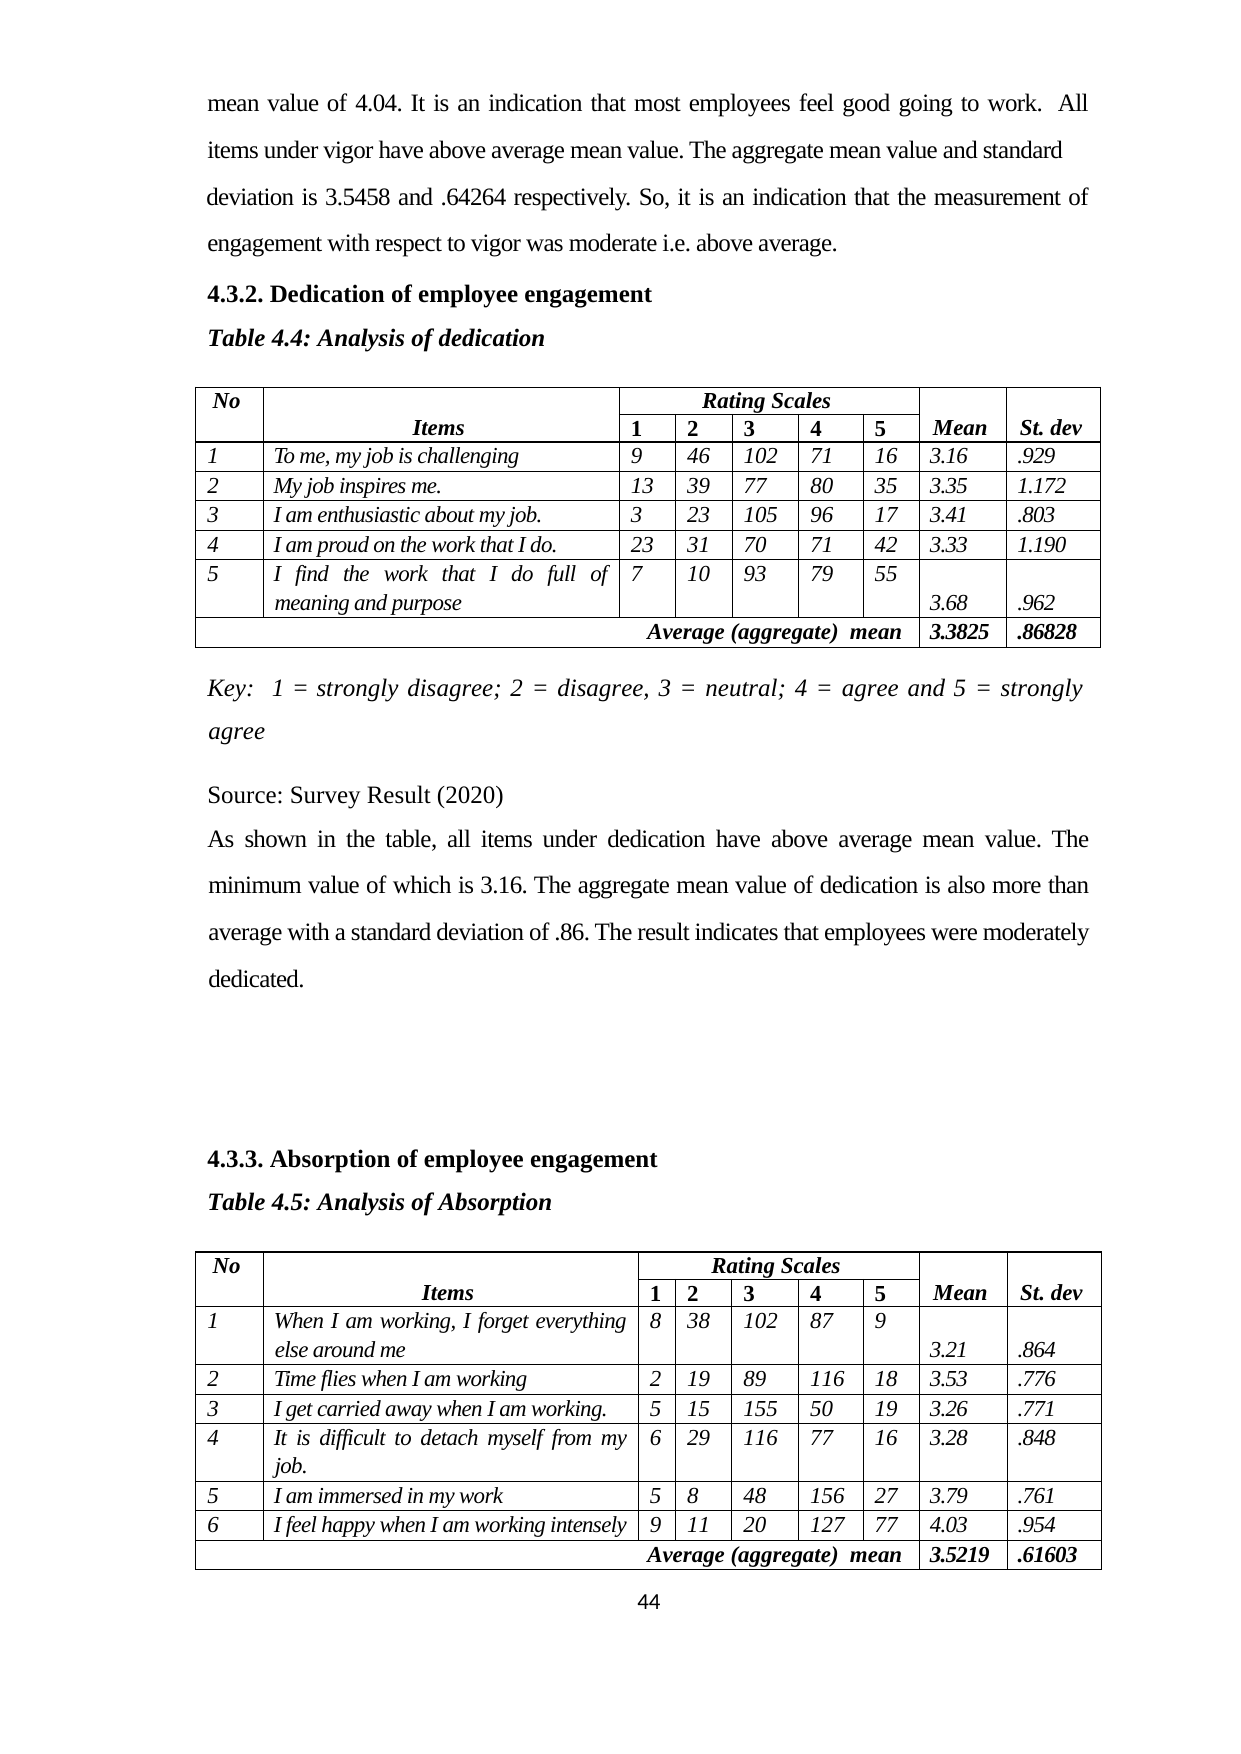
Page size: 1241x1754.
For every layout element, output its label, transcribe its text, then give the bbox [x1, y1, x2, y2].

table_header Mean [920, 1253, 1007, 1306]
table_cell 3 [196, 501, 263, 530]
table_cell 77 [864, 1511, 919, 1540]
table_cell 116 [799, 1365, 863, 1393]
table_cell 20 [732, 1511, 798, 1540]
table_cell 1 [196, 1307, 263, 1364]
table_cell 29 [676, 1424, 731, 1481]
table_cell I find the work that I do full of meaning and purpose [264, 560, 619, 617]
table_cell 156 [799, 1482, 863, 1510]
table_cell 6 [196, 1511, 263, 1540]
table_cell .954 [1008, 1511, 1101, 1540]
table_cell When I am working, I forget everything else around me [264, 1307, 638, 1364]
table_cell I feel happy when I am working intensely [264, 1511, 638, 1540]
table_header No [196, 388, 263, 441]
table_cell 13 [620, 472, 675, 500]
table_cell 3.5219 [920, 1541, 1007, 1569]
table_cell 35 [864, 472, 919, 500]
table_cell My job inspires me. [264, 472, 619, 500]
table_cell 38 [676, 1307, 731, 1364]
table_cell 23 [620, 531, 675, 559]
table_cell 102 [732, 1307, 798, 1364]
text Key: 1 = strongly disagree; 2 = disagree, 3 = neutral; 4 = agree and 5 = strongly agree [207, 673, 1084, 745]
table_cell .803 [1007, 501, 1100, 530]
table_cell 71 [799, 531, 863, 559]
table_cell 5 [196, 560, 263, 617]
table_cell 10 [676, 560, 732, 617]
table_cell 2 [639, 1365, 675, 1393]
table_header Items [264, 388, 619, 441]
table_cell 102 [733, 443, 798, 471]
table_cell I am immersed in my work [264, 1482, 638, 1510]
table_cell 3.35 [920, 472, 1006, 500]
table_cell 4 [799, 415, 863, 441]
table_cell 2 [676, 1280, 731, 1306]
table_cell 19 [676, 1365, 731, 1393]
table_header Rating Scales [639, 1253, 919, 1279]
table_cell 5 [639, 1395, 675, 1423]
table_cell 3.53 [920, 1365, 1007, 1393]
table_cell 5 [639, 1482, 675, 1510]
table_cell 1 [196, 443, 263, 471]
text Table 4.5: Analysis of Absorption [207, 1187, 1084, 1216]
text As shown in the table, all items under dedication have above average mean value. The minimum value of which is 3.16. The aggregate mean value of dedication is also more than average with a standard deviation of .86. The result indicates that employees were moderately dedicated. [207, 824, 1090, 995]
table_cell 16 [864, 1424, 919, 1481]
table_cell 2 [196, 472, 263, 500]
table_cell 46 [676, 443, 732, 471]
table_cell 3.33 [920, 531, 1006, 559]
table_cell 3.21 [920, 1307, 1007, 1364]
table_cell 3.28 [920, 1424, 1007, 1481]
table_cell I am proud on the work that I do. [264, 531, 619, 559]
table_cell 89 [732, 1365, 798, 1393]
table_cell 5 [864, 1280, 919, 1306]
text Source: Survey Result (2020) [207, 780, 1084, 809]
table_cell 8 [639, 1307, 675, 1364]
table_cell Average (aggregate) mean [196, 1541, 919, 1569]
table_cell 4 [196, 531, 263, 559]
table_cell .848 [1008, 1424, 1101, 1481]
table_cell 5 [864, 415, 919, 441]
table_cell 48 [732, 1482, 798, 1510]
table_cell 87 [799, 1307, 863, 1364]
table_cell .61603 [1008, 1541, 1101, 1569]
table_cell .776 [1008, 1365, 1101, 1393]
table_cell 77 [799, 1424, 863, 1481]
table_cell To me, my job is challenging [264, 443, 619, 471]
table_cell 116 [732, 1424, 798, 1481]
table_cell 127 [799, 1511, 863, 1540]
table_cell 9 [864, 1307, 919, 1364]
table_cell I am enthusiastic about my job. [264, 501, 619, 530]
table_cell 71 [799, 443, 863, 471]
table_cell 6 [639, 1424, 675, 1481]
table_header Items [264, 1253, 638, 1306]
table_cell I get carried away when I am working. [264, 1395, 638, 1423]
table_header St. dev [1007, 388, 1100, 441]
table_cell 4 [196, 1424, 263, 1481]
table_header Rating Scales [620, 388, 919, 414]
table_cell 31 [676, 531, 732, 559]
table_cell 1.172 [1007, 472, 1100, 500]
subtitle 4.3.3. Absorption of employee engagement [207, 1144, 1084, 1172]
table_cell 9 [639, 1511, 675, 1540]
table_cell 3.41 [920, 501, 1006, 530]
table_cell 1.190 [1007, 531, 1100, 559]
table_cell 93 [733, 560, 798, 617]
table_cell 3 [733, 415, 798, 441]
table_cell 3 [620, 501, 675, 530]
table_cell 4 [799, 1280, 863, 1306]
table_cell It is difficult to detach myself from my job. [264, 1424, 638, 1481]
table_cell Average (aggregate) mean [196, 618, 919, 647]
table_cell 3.16 [920, 443, 1006, 471]
subtitle 4.3.2. Dedication of employee engagement [207, 279, 1084, 308]
table_cell 1 [620, 415, 675, 441]
table_cell 80 [799, 472, 863, 500]
table_cell 19 [864, 1395, 919, 1423]
table_cell 96 [799, 501, 863, 530]
table_cell 7 [620, 560, 675, 617]
table_cell 18 [864, 1365, 919, 1393]
table_cell 5 [196, 1482, 263, 1510]
table_cell .771 [1008, 1395, 1101, 1423]
table_cell 3.79 [920, 1482, 1007, 1510]
table_cell 50 [799, 1395, 863, 1423]
table_header Mean [920, 388, 1006, 441]
table_cell 77 [733, 472, 798, 500]
table_cell 55 [864, 560, 919, 617]
table_cell .864 [1008, 1307, 1101, 1364]
table_cell 70 [733, 531, 798, 559]
table_cell 105 [733, 501, 798, 530]
text Table 4.4: Analysis of dedication [207, 323, 1084, 351]
table_cell 4.03 [920, 1511, 1007, 1540]
table_cell 39 [676, 472, 732, 500]
table_cell 2 [196, 1365, 263, 1393]
table_cell 23 [676, 501, 732, 530]
table_cell Time flies when I am working [264, 1365, 638, 1393]
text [206, 88, 1090, 166]
table_cell .929 [1007, 443, 1100, 471]
table_cell 17 [864, 501, 919, 530]
table_header No [196, 1253, 263, 1306]
table_cell 1 [639, 1280, 675, 1306]
table_cell .86828 [1007, 618, 1100, 647]
table_cell 155 [732, 1395, 798, 1423]
table_cell 3 [732, 1280, 798, 1306]
table_cell 2 [676, 415, 732, 441]
text deviation is 3.5458 and .64264 respectively. So, it is an indication that the measurement of engagement with respect to vigor was moderate i.e. above average. [206, 182, 1090, 259]
table_cell 3 [196, 1395, 263, 1423]
table_cell 15 [676, 1395, 731, 1423]
table_cell 3.68 [920, 560, 1006, 617]
table_cell 42 [864, 531, 919, 559]
table_cell 11 [676, 1511, 731, 1540]
table_cell .962 [1007, 560, 1100, 617]
table_cell 3.26 [920, 1395, 1007, 1423]
table_cell 9 [620, 443, 675, 471]
table_cell .761 [1008, 1482, 1101, 1510]
table_cell 8 [676, 1482, 731, 1510]
table_cell 27 [864, 1482, 919, 1510]
table_header St. dev [1008, 1253, 1101, 1306]
table_cell 3.3825 [920, 618, 1006, 647]
table_cell 79 [799, 560, 863, 617]
table_cell 16 [864, 443, 919, 471]
